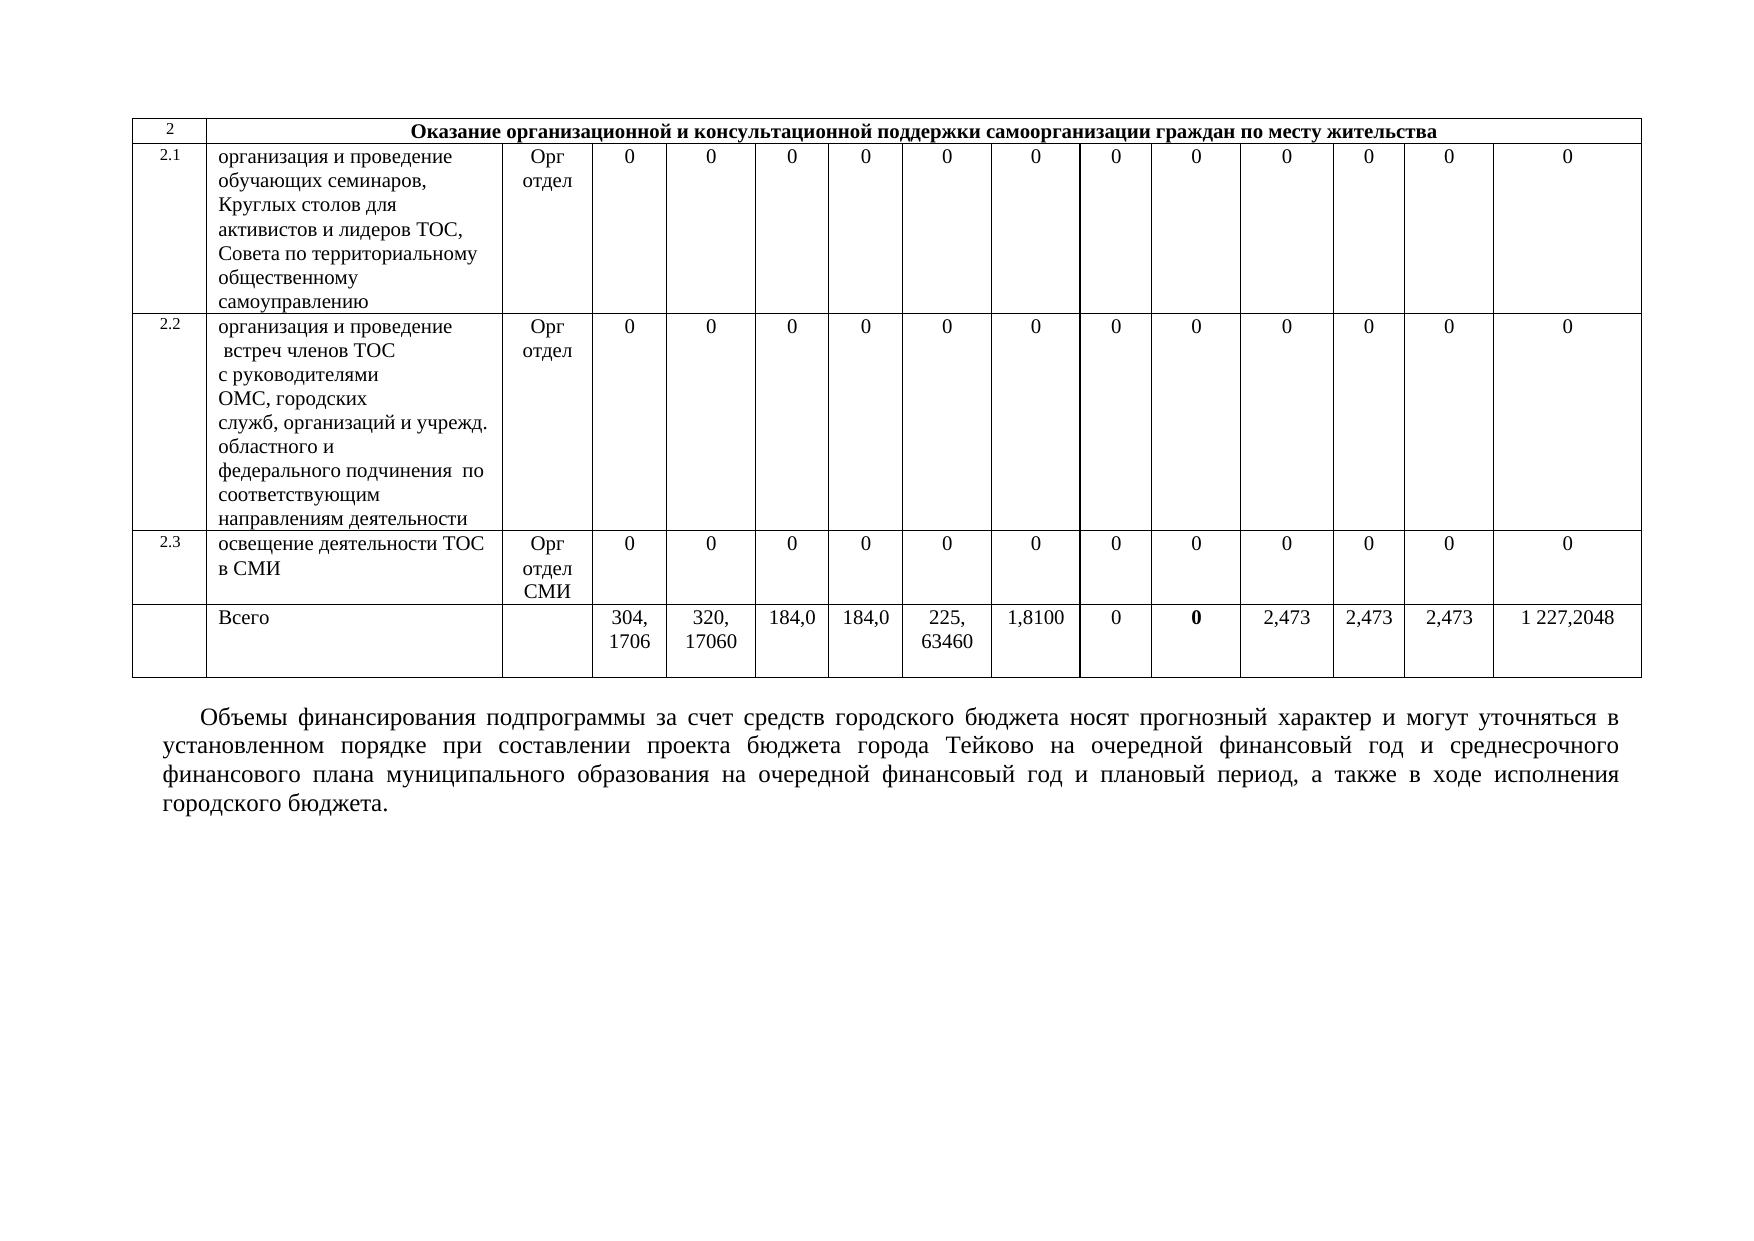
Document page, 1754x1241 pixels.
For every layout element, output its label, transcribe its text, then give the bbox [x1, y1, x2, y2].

table_cell 0 [1334, 144, 1404, 313]
table_cell 0 [1081, 531, 1151, 603]
table_cell 0 [1152, 531, 1240, 603]
table_cell 0 [667, 531, 755, 603]
table_cell Орг отдел [503, 314, 592, 530]
table_cell 0 [593, 314, 666, 530]
table_cell освещение деятельности ТОС в СМИ [207, 531, 502, 603]
table_cell организация и проведение встреч членов ТОС с руководителями ОМС, городских служб, организаций и учрежд. областного и федерального подчинения по соответствующим направлениям деятельности [207, 314, 502, 530]
text Объемы финансирования подпрограммы за счет средств городского бюджета носят прогнозный характер и могут уточняться в установленном порядке при составлении проекта бюджета города Тейково на очередной финансовый год и среднесрочного финансового плана муниципального образования на очередной финансовый год и плановый период, а также в ходе исполнения городского бюджета. [162, 702, 1621, 817]
table_cell 0 [1081, 605, 1151, 677]
table_cell 2.3 [133, 531, 206, 603]
table_cell 1 227,2048 [1494, 605, 1641, 677]
table_cell 0 [1405, 144, 1493, 313]
table_cell 0 [903, 531, 991, 603]
table_cell 0 [829, 531, 902, 603]
table_cell 0 [1494, 144, 1641, 313]
table_cell 0 [593, 531, 666, 603]
table_cell 0 [1241, 531, 1333, 603]
table_cell 2,473 [1405, 605, 1493, 677]
table_cell 2 [133, 119, 206, 143]
table_cell 0 [1494, 531, 1641, 603]
table_cell 0 [829, 314, 902, 530]
table_cell Орг отдел СМИ [503, 531, 592, 603]
table_cell [503, 605, 592, 677]
table_cell 320, 17060 [667, 605, 755, 677]
table_cell 2.2 [133, 314, 206, 530]
table_cell 0 [1081, 144, 1151, 313]
table_cell 2.1 [133, 144, 206, 313]
table_cell Орг отдел [503, 144, 592, 313]
table_cell 0 [903, 144, 991, 313]
table_cell Оказание организационной и консультационной поддержки самоорганизации граждан по месту жительства [207, 119, 1641, 143]
table_cell 0 [756, 531, 828, 603]
table_cell [133, 605, 206, 677]
table_cell организация и проведение обучающих семинаров, Круглых столов для активистов и лидеров ТОС, Совета по территориальному общественному самоуправлению [207, 144, 502, 313]
table_cell 0 [1334, 531, 1404, 603]
table_cell 0 [1241, 314, 1333, 530]
table_cell 0 [1405, 531, 1493, 603]
table_cell 0 [1081, 314, 1151, 530]
table_cell 0 [1152, 605, 1240, 677]
table_cell 0 [1152, 144, 1240, 313]
table_cell 0 [593, 144, 666, 313]
table_cell 0 [1334, 314, 1404, 530]
table_cell 0 [992, 531, 1079, 603]
table_cell 0 [756, 314, 828, 530]
table_cell 0 [903, 314, 991, 530]
table_cell Всего [207, 605, 502, 677]
table_cell 0 [992, 314, 1079, 530]
table_cell 0 [829, 144, 902, 313]
table_cell 184,0 [756, 605, 828, 677]
table_cell 1,8100 [992, 605, 1079, 677]
table_cell 184,0 [829, 605, 902, 677]
table_cell 0 [1494, 314, 1641, 530]
table_cell 0 [1405, 314, 1493, 530]
table_cell 0 [992, 144, 1079, 313]
table_cell 225, 63460 [903, 605, 991, 677]
table_cell 2,473 [1241, 605, 1333, 677]
table_cell 304, 1706 [593, 605, 666, 677]
table_cell 0 [667, 144, 755, 313]
table_cell 0 [667, 314, 755, 530]
table_cell 0 [1152, 314, 1240, 530]
table_cell 2,473 [1334, 605, 1404, 677]
table_cell 0 [1241, 144, 1333, 313]
table_cell 0 [756, 144, 828, 313]
